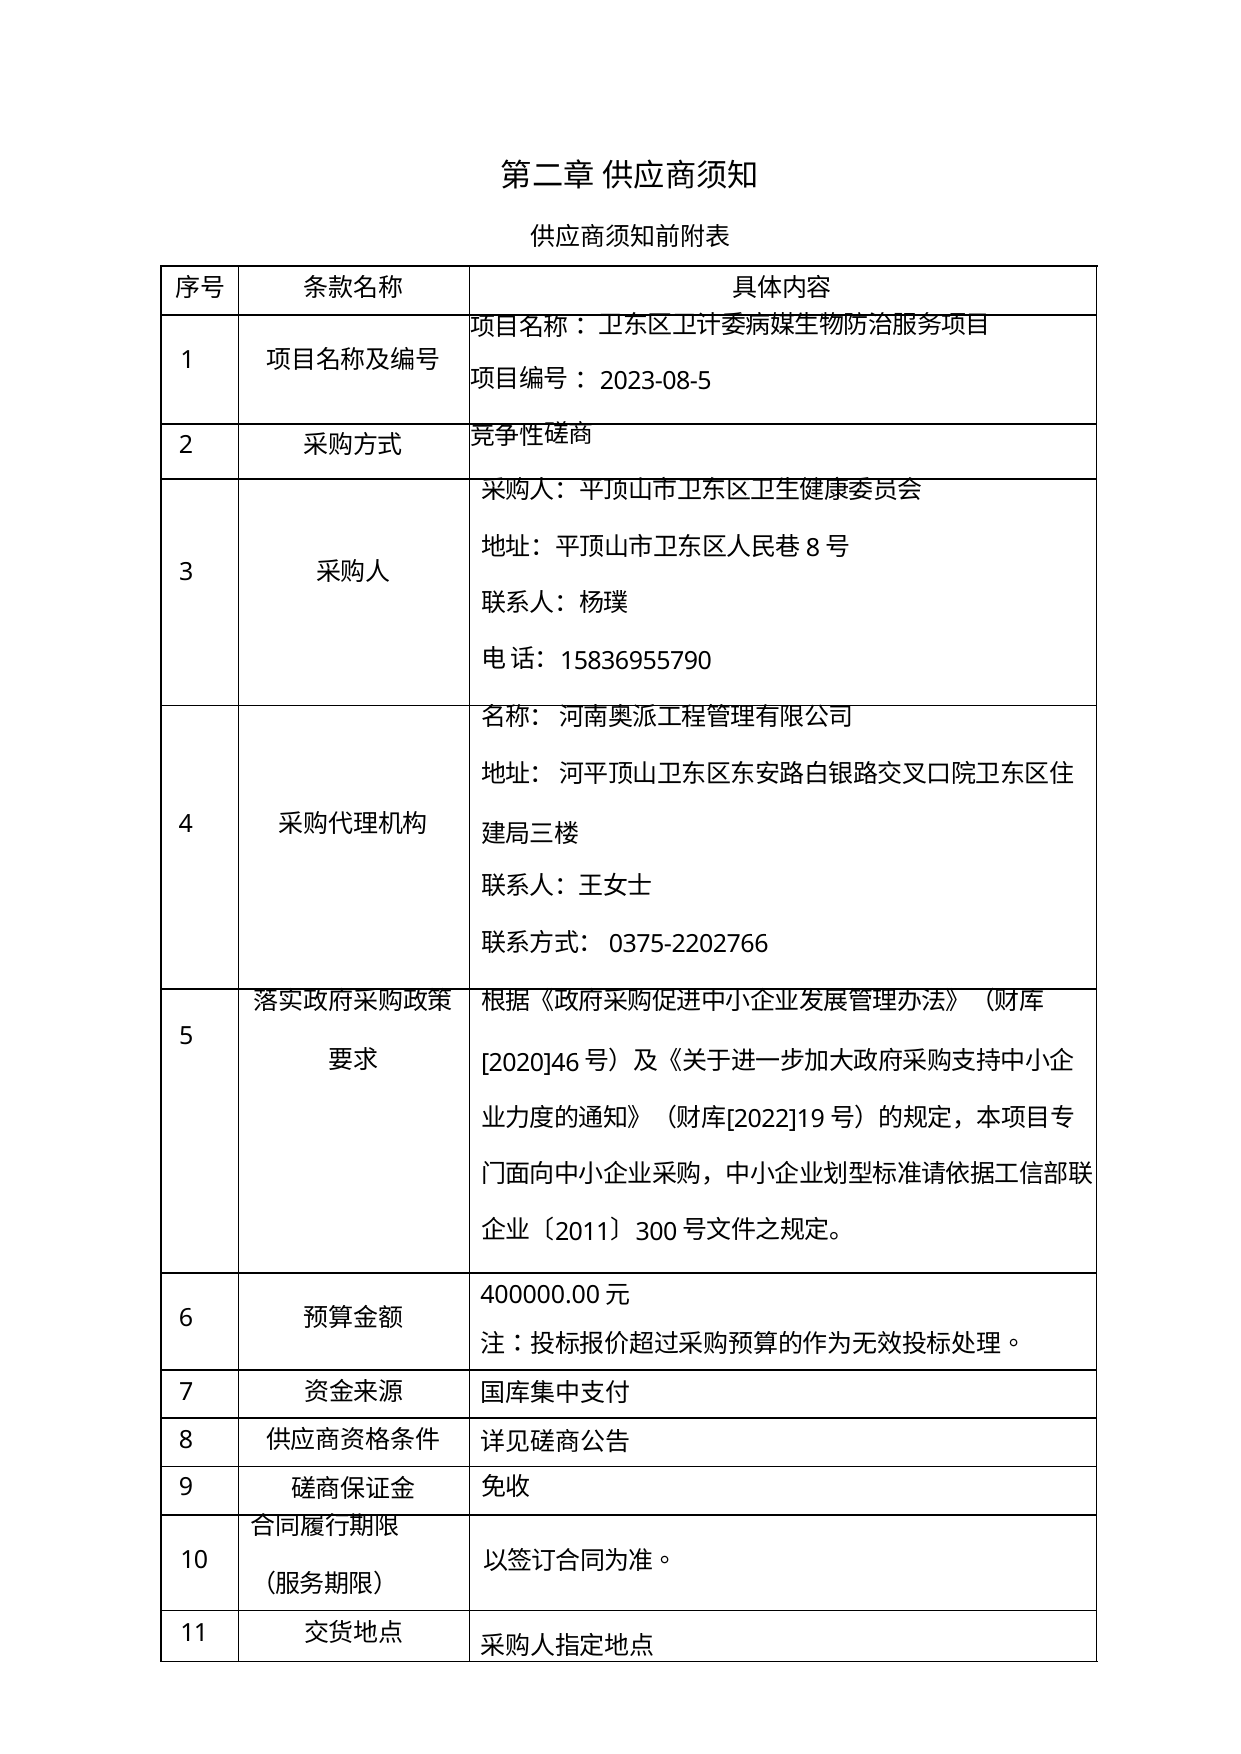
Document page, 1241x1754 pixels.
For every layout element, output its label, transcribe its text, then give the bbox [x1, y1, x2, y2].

table_cell 根据《政府采购促进中小企业发展管理办法》（财库[2020]46号）及《关于进一步加大政府采购支持中小企业力度的通知》（财库[2022]19号）的规定，本项目专门面向中小企业采购，中小企业划型标准请依据工信部联企业〔2011〕300号文件之规定。 [470, 990, 1096, 1272]
table_cell 5 [162, 990, 238, 1272]
table_cell 合同履行期限 （服务期限） [239, 1516, 469, 1609]
table_cell 8 [162, 1419, 238, 1466]
table_header 条款名称 [239, 267, 469, 314]
text 第二章 供应商须知 [161, 156, 1098, 194]
table_cell 项目名称： 卫东区卫计委病媒生物防治服务项目 项目编号： 2023-08-5 [470, 316, 1096, 423]
table_cell 免收 [470, 1467, 1096, 1514]
table_cell 预算金额 [239, 1274, 469, 1369]
table_cell 3 [162, 480, 238, 705]
table_cell 资金来源 [239, 1371, 469, 1417]
table_cell 采购人 [239, 480, 469, 705]
table_header 序号 [162, 267, 238, 314]
table_cell 详见磋商公告 [470, 1419, 1096, 1466]
table_cell 国库集中支付 [470, 1371, 1096, 1417]
table_cell 采购人：平顶山市卫东区卫生健康委员会 地址：平顶山市卫东区人民巷8号 联系人：杨璞 电 话：15836955790 [470, 480, 1096, 705]
table_cell 项目名称及编号 [239, 316, 469, 423]
table_header 具体内容 [470, 267, 1096, 314]
table_cell 1 [162, 316, 238, 423]
table_cell 6 [162, 1274, 238, 1369]
table_cell 10 [162, 1516, 238, 1609]
table_cell 供应商资格条件 [239, 1419, 469, 1466]
table_cell 7 [162, 1371, 238, 1417]
table_cell 名称： 河南奥派工程管理有限公司 地址： 河平顶山卫东区东安路白银路交叉口院卫东区住建局三楼 联系人：王女士 联系方式： 0375-2202766 [470, 706, 1096, 988]
table_cell 4 [162, 706, 238, 988]
table_cell 落实政府采购政策 要求 [239, 990, 469, 1272]
table_cell 9 [162, 1467, 238, 1514]
table_cell 交货地点 [239, 1611, 469, 1661]
table_cell 采购人指定地点 [470, 1611, 1096, 1661]
table_cell 竞争性磋商 [470, 425, 1096, 478]
table_cell 磋商保证金 [239, 1467, 469, 1514]
table_cell 400000.00元 注：投标报价超过采购预算的作为无效投标处理。 [470, 1274, 1096, 1369]
table_cell 11 [162, 1611, 238, 1661]
table_cell 2 [162, 425, 238, 478]
table_cell 采购代理机构 [239, 706, 469, 988]
table_cell 采购方式 [239, 425, 469, 478]
table_cell 以签订合同为准。 [470, 1516, 1096, 1609]
text 供应商须知前附表 [530, 221, 1098, 251]
